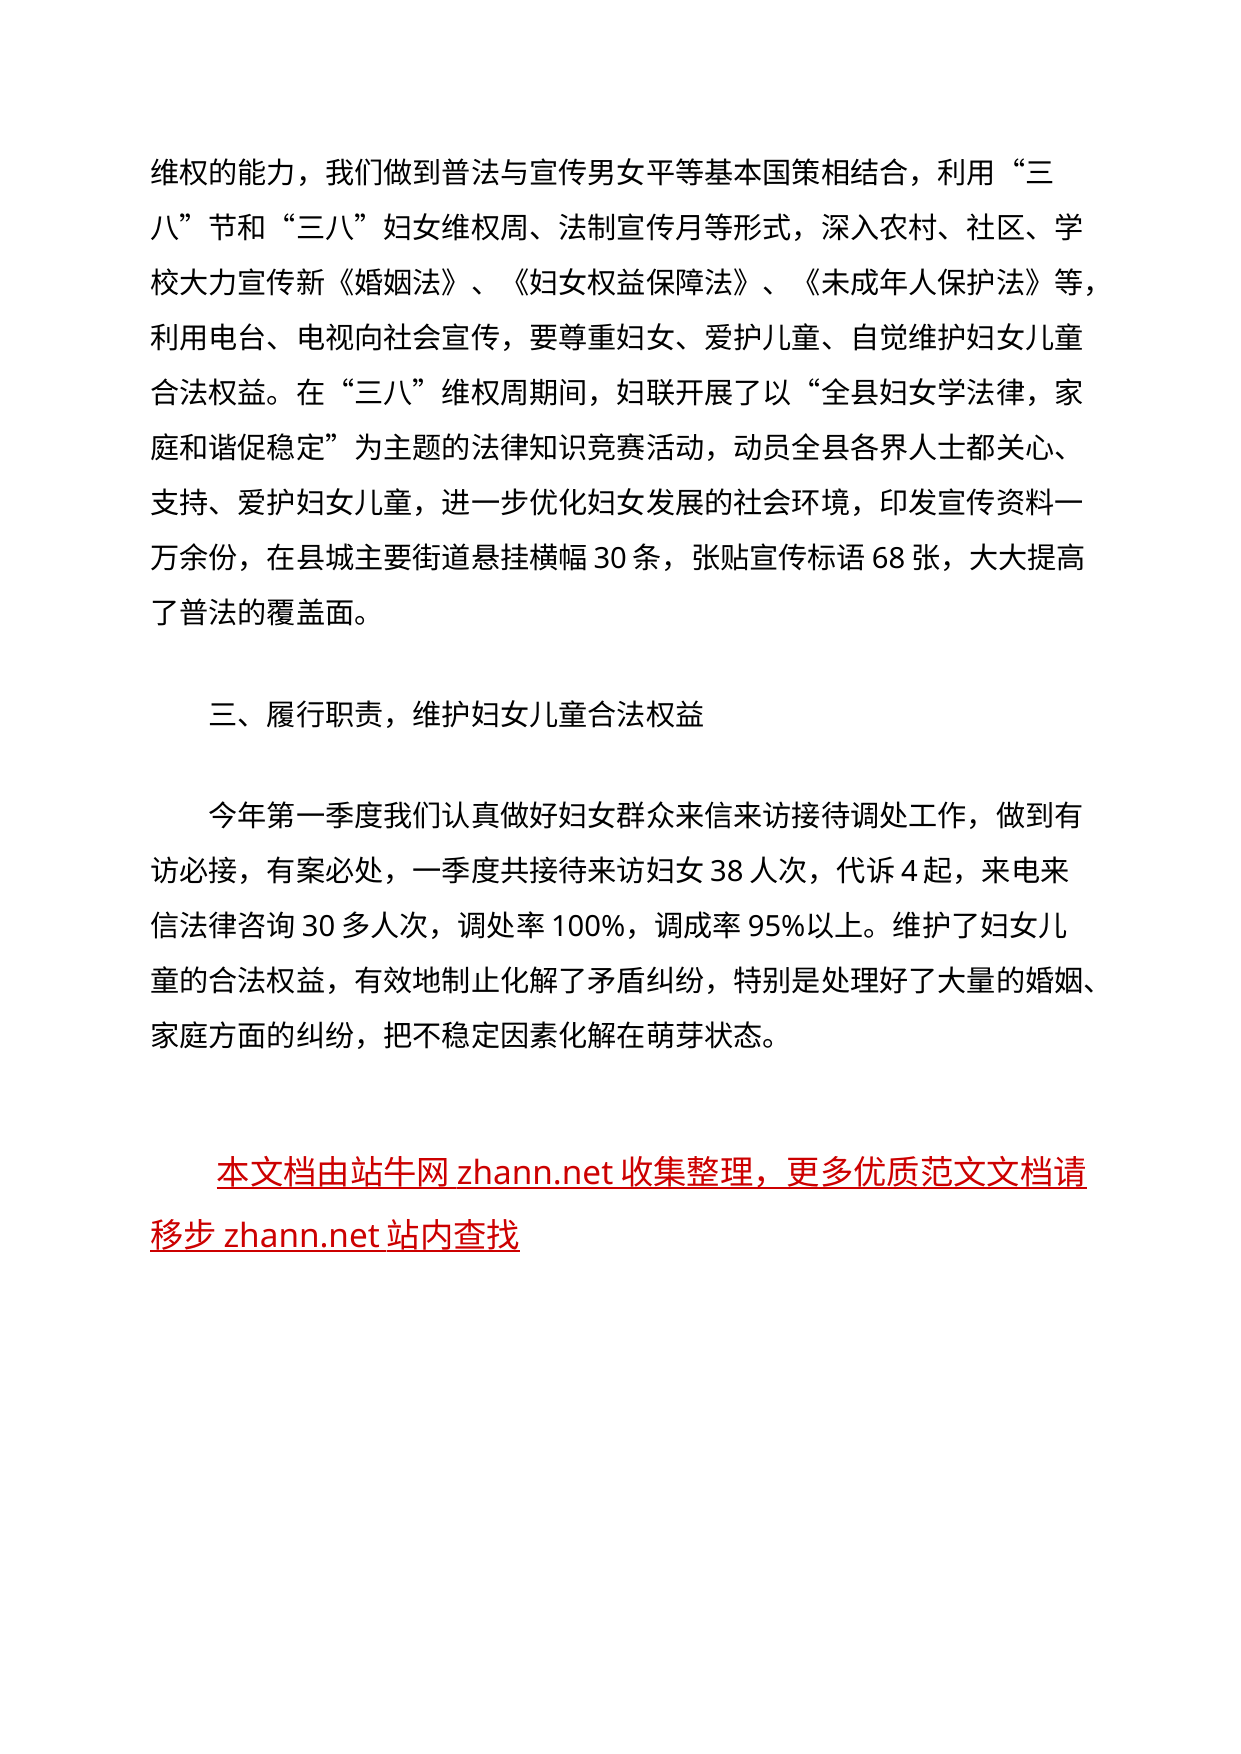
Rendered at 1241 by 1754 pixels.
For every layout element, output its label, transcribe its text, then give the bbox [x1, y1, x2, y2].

text 三、履行职责，维护妇女儿童合法权益 [150, 691, 1090, 733]
text 今年第一季度我们认真做好妇女群众来信来访接待调处工作，做到有访必接，有案必处，一季度共接待来访妇女38人次，代诉4起，来电来信法律咨询30多人次，调处率100%，调成率95%以上。维护了妇女儿童的合法权益，有效地制止化解了矛盾纠纷，特别是处理好了大量的婚姻、家庭方面的纠纷，把不稳定因素化解在萌芽状态。 [150, 793, 1090, 1055]
text 本文档由站牛网zhann.net收集整理，更多优质范文文档请移步zhann.net站内查找 [150, 1146, 1090, 1257]
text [150, 150, 1090, 632]
